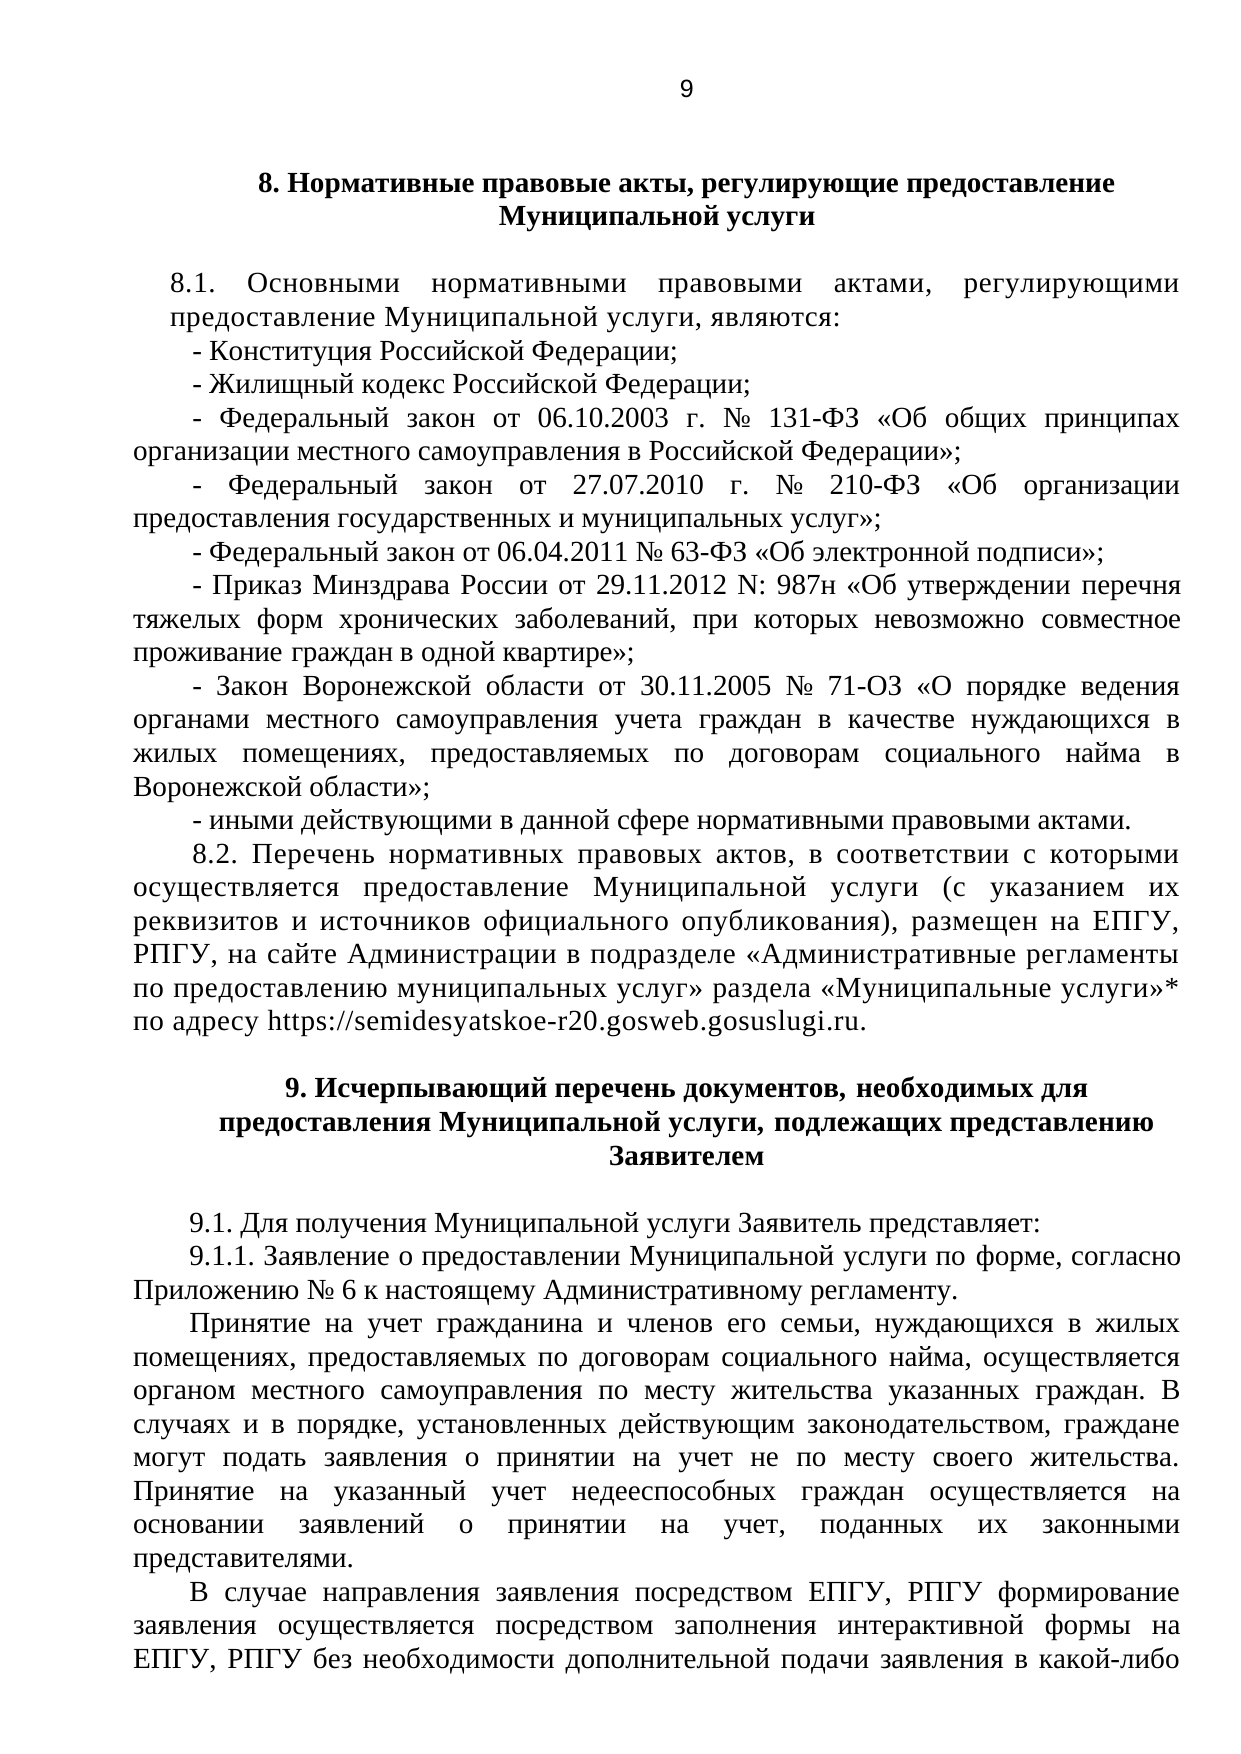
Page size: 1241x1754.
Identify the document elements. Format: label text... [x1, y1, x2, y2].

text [133, 1574, 1181, 1674]
text 8.2. Перечень нормативных правовых актов, в соответствии с которыми осуществляется предоставление Муниципальной услуги (с указанием их реквизитов и источников официального опубликования), размещен на ЕПГУ, РПГУ, на сайте Администрации в подразделе «Административные регламенты по предоставлению муниципальных услуг» раздела «Муниципальные услуги»* по адресу https://semidesyatskoe-r20.gosweb.gosuslugi.ru. [133, 836, 1181, 1037]
list - Приказ Минздрава России от 29.11.2012 N: 987н «Об утверждении перечня тяжелых форм хронических заболеваний, при которых невозможно совместное проживание граждан в одной квартире»; [133, 567, 1181, 668]
text 8. Нормативные правовые акты, регулирующие предоставление Муниципальной услуги [133, 165, 1181, 232]
text 9.1.1. Заявление о предоставлении Муниципальной услуги по форме, согласно Приложению № 6 к настоящему Административному регламенту. [133, 1238, 1181, 1305]
list - Федеральный закон от 06.04.2011 № 63-ФЗ «Об электронной подписи»; [133, 534, 1181, 567]
text 8.1. Основными нормативными правовыми актами, регулирующими предоставление Муниципальной услуги, являются: [170, 266, 1181, 333]
list - Федеральный закон от 06.10.2003 г. № 131-ФЗ «Об общих принципах организации местного самоуправления в Российской Федерации»; [133, 400, 1181, 467]
list - Закон Воронежской области от 30.11.2005 № 71-ОЗ «О порядке ведения органами местного самоуправления учета граждан в качестве нуждающихся в жилых помещениях, предоставляемых по договорам социального найма в Воронежской области»; [133, 668, 1181, 802]
text 9.1. Для получения Муниципальной услуги Заявитель представляет: [133, 1205, 1181, 1238]
text - иными действующими в данной сфере нормативными правовыми актами. [133, 802, 1181, 836]
list - Конституция Российской Федерации; [133, 333, 1181, 366]
text Принятие на учет гражданина и членов его семьи, нуждающихся в жилых помещениях, предоставляемых по договорам социального найма, осуществляется органом местного самоуправления по месту жительства указанных граждан. В случаях и в порядке, установленных действующим законодательством, граждане могут подать заявления о принятии на учет не по месту своего жительства. Принятие на указанный учет недееспособных граждан осуществляется на основании заявлений о принятии на учет, поданных их законными представителями. [133, 1305, 1181, 1574]
list - Жилищный кодекс Российской Федерации; [133, 366, 1181, 400]
text 9. Исчерпывающий перечень документов, необходимых для предоставления Муниципальной услуги, подлежащих представлению Заявителем [192, 1071, 1181, 1171]
list - Федеральный закон от 27.07.2010 г. № 210-ФЗ «Об организации предоставления государственных и муниципальных услуг»; [133, 467, 1181, 534]
